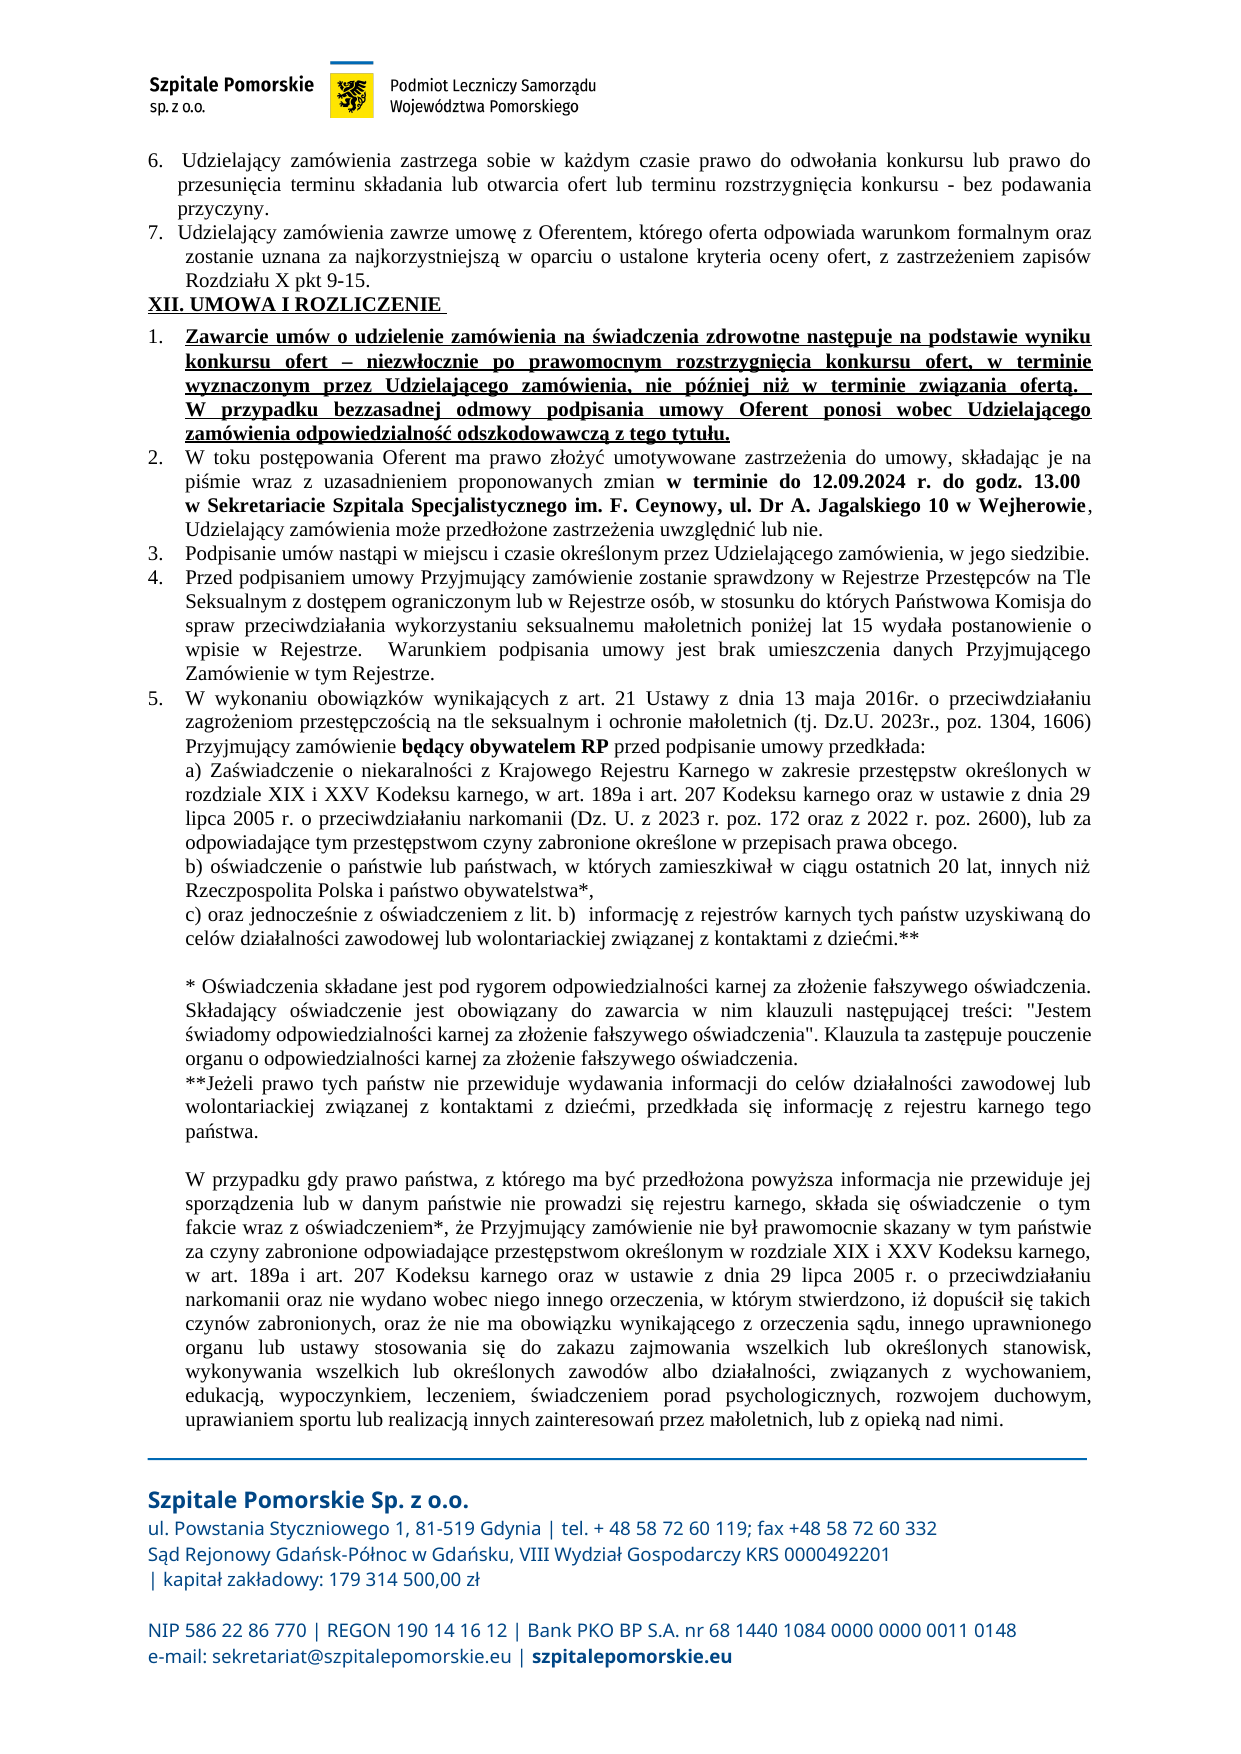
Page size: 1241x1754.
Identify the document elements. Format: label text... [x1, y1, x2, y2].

text * Oświadczenia składane jest pod rygorem odpowiedzialności karnej za złożenie fałszywego oświadczenia. Składający oświadczenie jest obowiązany do zawarcia w nim klauzuli następującej treści: "Jestem świadomy odpowiedzialności karnej za złożenie fałszywego oświadczenia". Klauzula ta zastępuje pouczenie organu o odpowiedzialności karnej za złożenie fałszywego oświadczenia. [185, 974, 1092, 1070]
text c) oraz jednocześnie z oświadczeniem z lit. b) informację z rejestrów karnych tych państw uzyskiwaną do celów działalności zawodowej lub wolontariackiej związanej z kontaktami z dziećmi.** [185, 902, 1092, 950]
text W przypadku gdy prawo państwa, z którego ma być przedłożona powyższa informacja nie przewiduje jej sporządzenia lub w danym państwie nie prowadzi się rejestru karnego, składa się oświadczenie o tym fakcie wraz z oświadczeniem*, że Przyjmujący zamówienie nie był prawomocnie skazany w tym państwie za czyny zabronione odpowiadające przestępstwom określonym w rozdziale XIX i XXV Kodeksu karnego, w art. 189a i art. 207 Kodeksu karnego oraz w ustawie z dnia 29 lipca 2005 r. o przeciwdziałaniu narkomanii oraz nie wydano wobec niego innego orzeczenia, w którym stwierdzono, iż dopuścił się takich czynów zabronionych, oraz że nie ma obowiązku wynikającego z orzeczenia sądu, innego uprawnionego organu lub ustawy stosowania się do zakazu zajmowania wszelkich lub określonych stanowisk, wykonywania wszelkich lub określonych zawodów albo działalności, związanych z wychowaniem, edukacją, wypoczynkiem, leczeniem, świadczeniem porad psychologicznych, rozwojem duchowym, uprawianiem sportu lub realizacją innych zainteresowań przez małoletnich, lub z opieką nad nimi. [185, 1167, 1092, 1431]
list Udzielający zamówienia zawrze umowę z Oferentem, którego oferta odpowiada warunkom formalnym oraz zostanie uznana za najkorzystniejszą w oparciu o ustalone kryteria oceny ofert, z zastrzeżeniem zapisów Rozdziału X pkt 9-15. [148, 220, 1092, 292]
list Zawarcie umów o udzielenie zamówienia na świadczenia zdrowotne następuje na podstawie wyniku konkursu ofert – niezwłocznie po prawomocnym rozstrzygnięcia konkursu ofert, w terminie wyznaczonym przez Udzielającego zamówienia, nie później niż w terminie związania ofertą. W przypadku bezzasadnej odmowy podpisania umowy Oferent ponosi wobec Udzielającego zamówienia odpowiedzialność odszkodowawczą z tego tytułu. [148, 324, 1092, 445]
text 6. Udzielający zamówienia zastrzega sobie w każdym czasie prawo do odwołania konkursu lub prawo do przesunięcia terminu składania lub otwarcia ofert lub terminu rozstrzygnięcia konkursu - bez podawania przyczyny. [148, 148, 1092, 220]
text a) Zaświadczenie o niekaralności z Krajowego Rejestru Karnego w zakresie przestępstw określonych w rozdziale XIX i XXV Kodeksu karnego, w art. 189a i art. 207 Kodeksu karnego oraz w ustawie z dnia 29 lipca 2005 r. o przeciwdziałaniu narkomanii (Dz. U. z 2023 r. poz. 172 oraz z 2022 r. poz. 2600), lub za odpowiadające tym przestępstwom czyny zabronione określone w przepisach prawa obcego. [185, 758, 1092, 854]
text XII. UMOWA I ROZLICZENIE [148, 292, 1092, 316]
list Podpisanie umów nastąpi w miejscu i czasie określonym przez Udzielającego zamówienia, w jego siedzibie. [148, 541, 1092, 565]
list W toku postępowania Oferent ma prawo złożyć umotywowane zastrzeżenia do umowy, składając je na piśmie wraz z uzasadnieniem proponowanych zmian w terminie do 12.09.2024 r. do godz. 13.00 w Sekretariacie Szpitala Specjalistycznego im. F. Ceynowy, ul. Dr A. Jagalskiego 10 w Wejherowie, Udzielający zamówienia może przedłożone zastrzeżenia uwzględnić lub nie. [148, 445, 1092, 541]
text b) oświadczenie o państwie lub państwach, w których zamieszkiwał w ciągu ostatnich 20 lat, innych niż Rzeczpospolita Polska i państwo obywatelstwa*, [185, 854, 1092, 902]
picture [148, 59, 597, 119]
list W wykonaniu obowiązków wynikających z art. 21 Ustawy z dnia 13 maja 2016r. o przeciwdziałaniu zagrożeniom przestępczością na tle seksualnym i ochronie małoletnich (tj. Dz.U. 2023r., poz. 1304, 1606) Przyjmujący zamówienie będący obywatelem RP przed podpisanie umowy przedkłada: [148, 685, 1092, 758]
list Przed podpisaniem umowy Przyjmujący zamówienie zostanie sprawdzony w Rejestrze Przestępców na Tle Seksualnym z dostępem ograniczonym lub w Rejestrze osób, w stosunku do których Państwowa Komisja do spraw przeciwdziałania wykorzystaniu seksualnemu małoletnich poniżej lat 15 wydała postanowienie o wpisie w Rejestrze. Warunkiem podpisania umowy jest brak umieszczenia danych Przyjmującego Zamówienie w tym Rejestrze. [148, 565, 1092, 685]
text **Jeżeli prawo tych państw nie przewiduje wydawania informacji do celów działalności zawodowej lub wolontariackiej związanej z kontaktami z dziećmi, przedkłada się informację z rejestru karnego tego państwa. [185, 1070, 1092, 1143]
